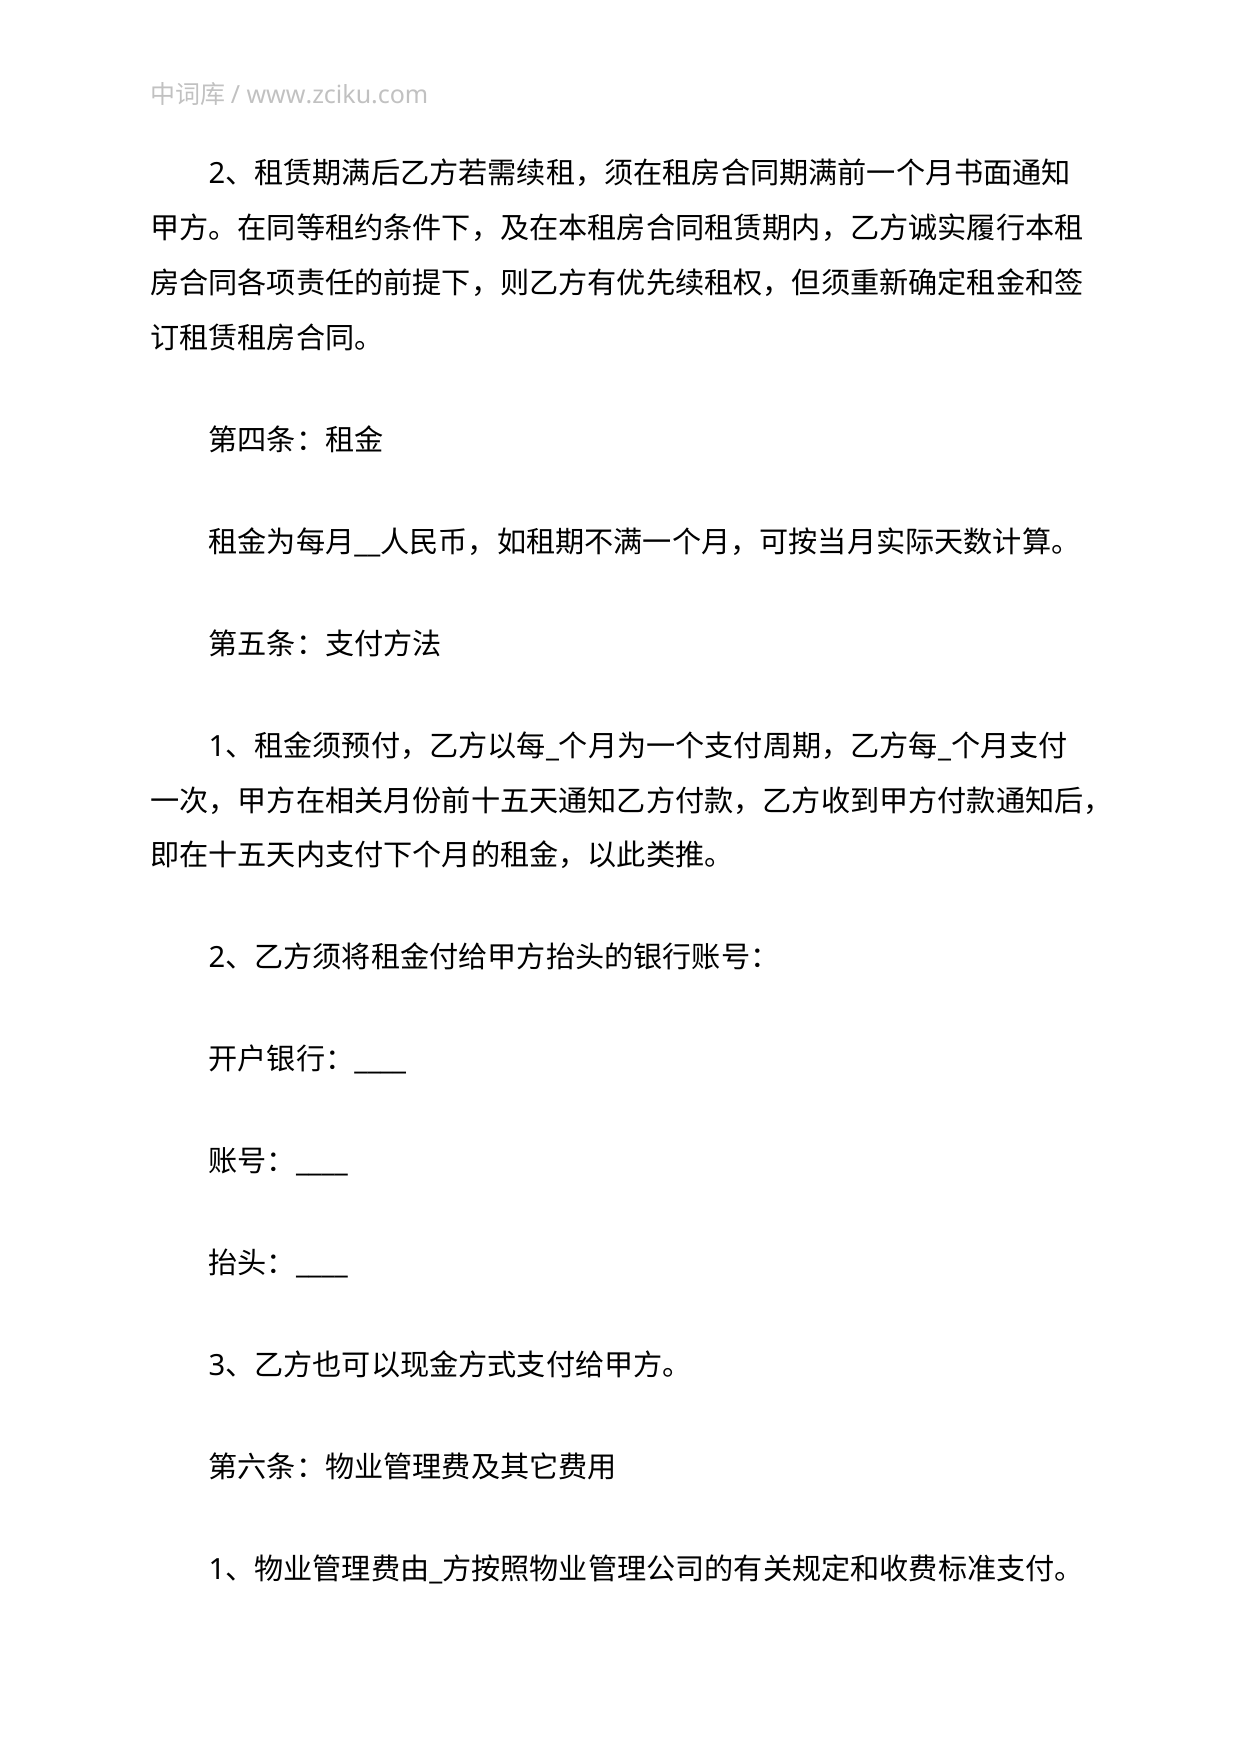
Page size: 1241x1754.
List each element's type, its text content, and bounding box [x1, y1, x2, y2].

text 账号：____ [150, 1138, 1090, 1180]
text 2、租赁期满后乙方若需续租，须在租房合同期满前一个月书面通知甲方。在同等租约条件下，及在本租房合同租赁期内，乙方诚实履行本租房合同各项责任的前提下，则乙方有优先续租权，但须重新确定租金和签订租赁租房合同。 [150, 150, 1090, 357]
text 第五条：支付方法 [150, 620, 1090, 663]
text 第四条：租金 [150, 417, 1090, 459]
text 租金为每月__人民币，如租期不满一个月，可按当月实际天数计算。 [150, 518, 1090, 561]
text 2、乙方须将租金付给甲方抬头的银行账号： [150, 934, 1090, 976]
text 1、物业管理费由_方按照物业管理公司的有关规定和收费标准支付。 [150, 1545, 1090, 1588]
text 开户银行：____ [150, 1036, 1090, 1078]
text 抬头：____ [150, 1240, 1090, 1282]
text 3、乙方也可以现金方式支付给甲方。 [150, 1342, 1090, 1384]
text 1、租金须预付，乙方以每_个月为一个支付周期，乙方每_个月支付一次，甲方在相关月份前十五天通知乙方付款，乙方收到甲方付款通知后，即在十五天内支付下个月的租金，以此类推。 [150, 722, 1090, 874]
text 第六条：物业管理费及其它费用 [150, 1444, 1090, 1486]
